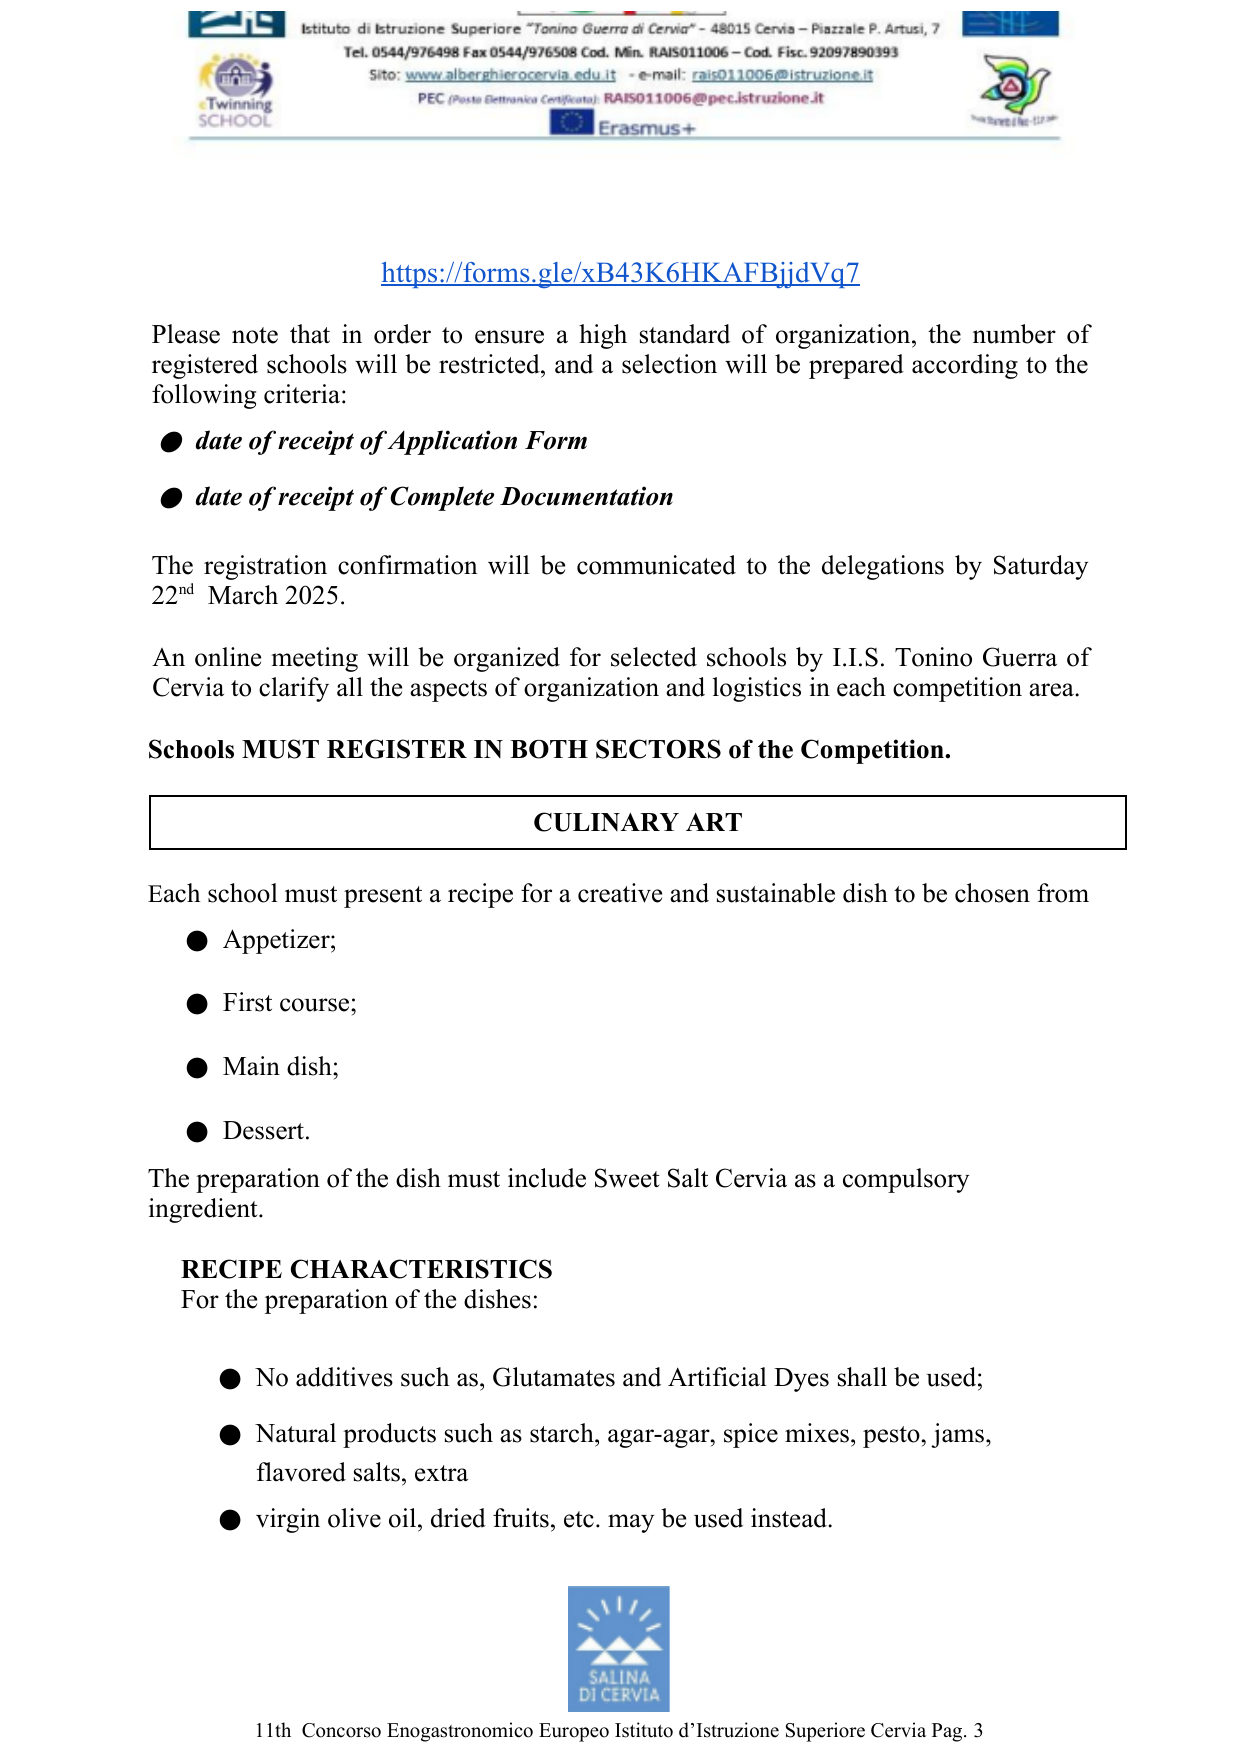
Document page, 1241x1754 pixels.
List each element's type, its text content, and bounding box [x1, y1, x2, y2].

text An online meeting will be organized for selected schools by I.I.S. Tonino Guerra of Cervia to clarify all the aspects of organization and logistics in each competition area. [152, 642, 1090, 702]
text Please note that in order to ensure a high standard of organization, the number of registered schools will be restricted, and a selection will be prepared according to the following criteria: [151, 319, 1090, 409]
list Appetizer; [185, 908, 1090, 963]
text For the preparation of the dishes: [181, 1285, 1088, 1315]
list virgin olive oil, dried fruits, etc. may be used instead. [218, 1488, 1088, 1543]
picture [568, 1586, 670, 1712]
text Schools MUST REGISTER IN BOTH SECTORS of the Competition. [148, 734, 1087, 764]
text RECIPE CHARACTERISTICS [181, 1254, 1088, 1284]
list date of receipt of Application Form [158, 409, 1090, 465]
text The registration confirmation will be communicated to the delegations by Saturday 22nd March 2025. [151, 551, 1090, 611]
text Each school must present a recipe for a creative and sustainable dish to be chosen from [148, 878, 1090, 908]
text The preparation of the dish must include Sweet Salt Cervia as a compulsory ingredient. [148, 1163, 1090, 1223]
list Natural products such as starch, agar-agar, spice mixes, pesto, jams, flavored salts, extra [218, 1402, 1088, 1488]
list No additives such as, Glutamates and Artificial Dyes shall be used; [218, 1347, 1088, 1402]
table_header CULINARY ART [151, 797, 1125, 848]
picture [153, 11, 1095, 164]
list Main dish; [185, 1035, 1090, 1091]
list First course; [185, 972, 1090, 1027]
text https://forms.gle/xB43K6HKAFBjjdVq7 [151, 256, 1090, 289]
list date of receipt of Complete Documentation [158, 465, 1090, 521]
list Dessert. [185, 1099, 1090, 1155]
